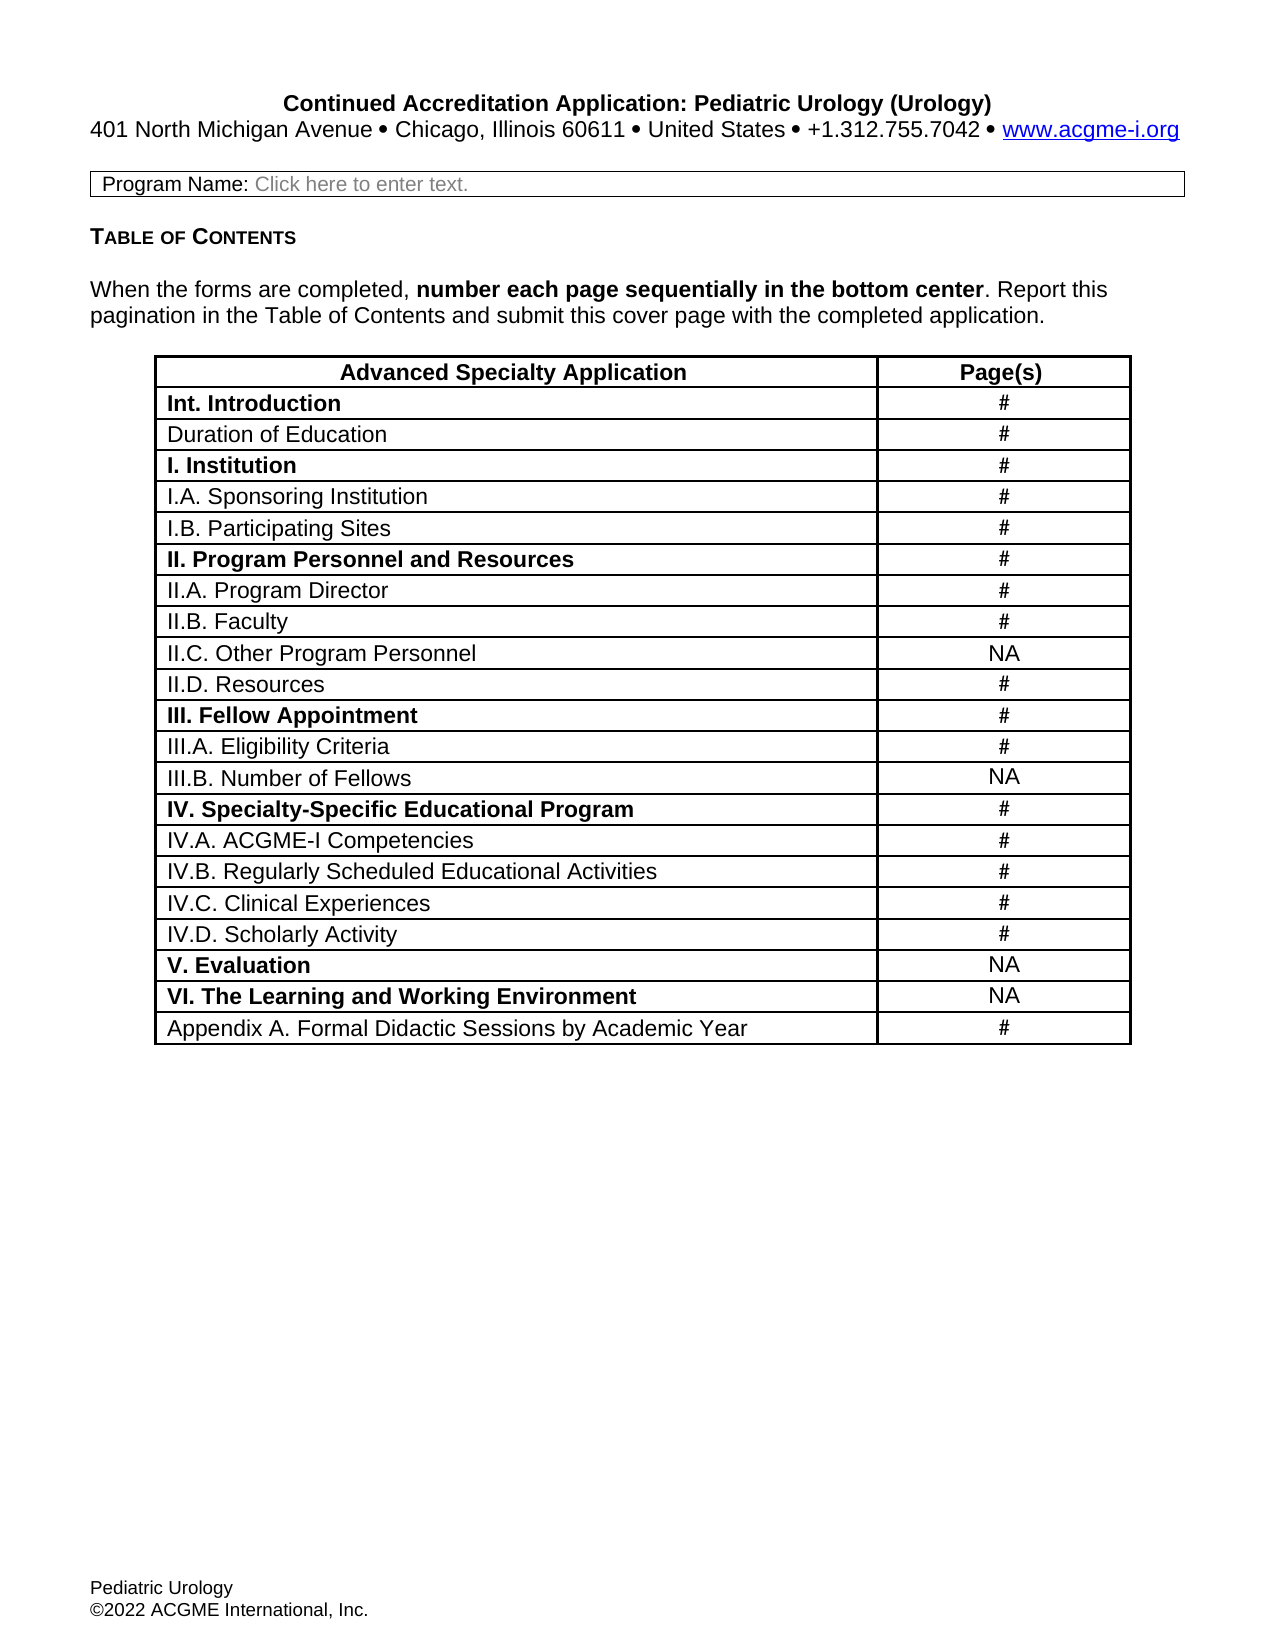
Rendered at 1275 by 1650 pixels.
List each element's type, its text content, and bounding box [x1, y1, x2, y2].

table_cell II.A. Program Director [157, 576, 876, 605]
table_cell NA [879, 763, 1129, 792]
table_cell I. Institution [157, 451, 876, 480]
table_cell II.C. Other Program Personnel [157, 638, 876, 667]
table_cell [879, 795, 1129, 824]
table_cell I.B. Participating Sites [157, 513, 876, 542]
table_cell [879, 513, 1129, 542]
table_cell II. Program Personnel and Resources [157, 545, 876, 574]
table_cell [879, 826, 1129, 855]
table_cell [879, 732, 1129, 761]
table_cell Int. Introduction [157, 388, 876, 417]
table_header Program Name: [91, 172, 1184, 196]
table_cell III.A. Eligibility Criteria [157, 732, 876, 761]
table_cell [879, 888, 1129, 917]
text Table of Contents [90, 223, 1185, 249]
table_cell [879, 607, 1129, 636]
table_cell [879, 482, 1129, 511]
table_cell IV.D. Scholarly Activity [157, 920, 876, 949]
table_cell [879, 388, 1129, 417]
table_header Advanced Specialty Application [157, 358, 876, 386]
table_cell II.D. Resources [157, 670, 876, 699]
table_header Page(s) [879, 358, 1129, 386]
table_cell IV.B. Regularly Scheduled Educational Activities [157, 857, 876, 886]
table_cell [879, 451, 1129, 480]
table_cell I.A. Sponsoring Institution [157, 482, 876, 511]
table_cell [879, 701, 1129, 730]
table_cell IV. Specialty-Specific Educational Program [157, 795, 876, 824]
table_cell Duration of Education [157, 420, 876, 449]
table_cell V. Evaluation [157, 951, 876, 980]
table_cell III. Fellow Appointment [157, 701, 876, 730]
table_cell [879, 670, 1129, 699]
table_cell NA [879, 638, 1129, 667]
table_cell [879, 1013, 1129, 1042]
text 401 North Michigan Avenue Chicago, Illinois 60611 United States +1.312.755.7042 www.acgme-i.org [90, 116, 1185, 171]
table_cell [879, 920, 1129, 949]
table_cell Appendix A. Formal Didactic Sessions by Academic Year [157, 1013, 876, 1042]
table_cell NA [879, 982, 1129, 1011]
table_cell VI. The Learning and Working Environment [157, 982, 876, 1011]
table_cell IV.A. ACGME-I Competencies [157, 826, 876, 855]
table_cell II.B. Faculty [157, 607, 876, 636]
table_cell [879, 576, 1129, 605]
table_cell [879, 857, 1129, 886]
text When the forms are completed, number each page sequentially in the bottom center. Report this pagination in the Table of Contents and submit this cover page with the completed application. [90, 276, 1185, 328]
table_cell [879, 545, 1129, 574]
table_cell [879, 420, 1129, 449]
table_cell III.B. Number of Fellows [157, 763, 876, 792]
table_cell NA [879, 951, 1129, 980]
table_cell IV.C. Clinical Experiences [157, 888, 876, 917]
text Continued Accreditation Application: Pediatric Urology (Urology) [90, 90, 1185, 116]
